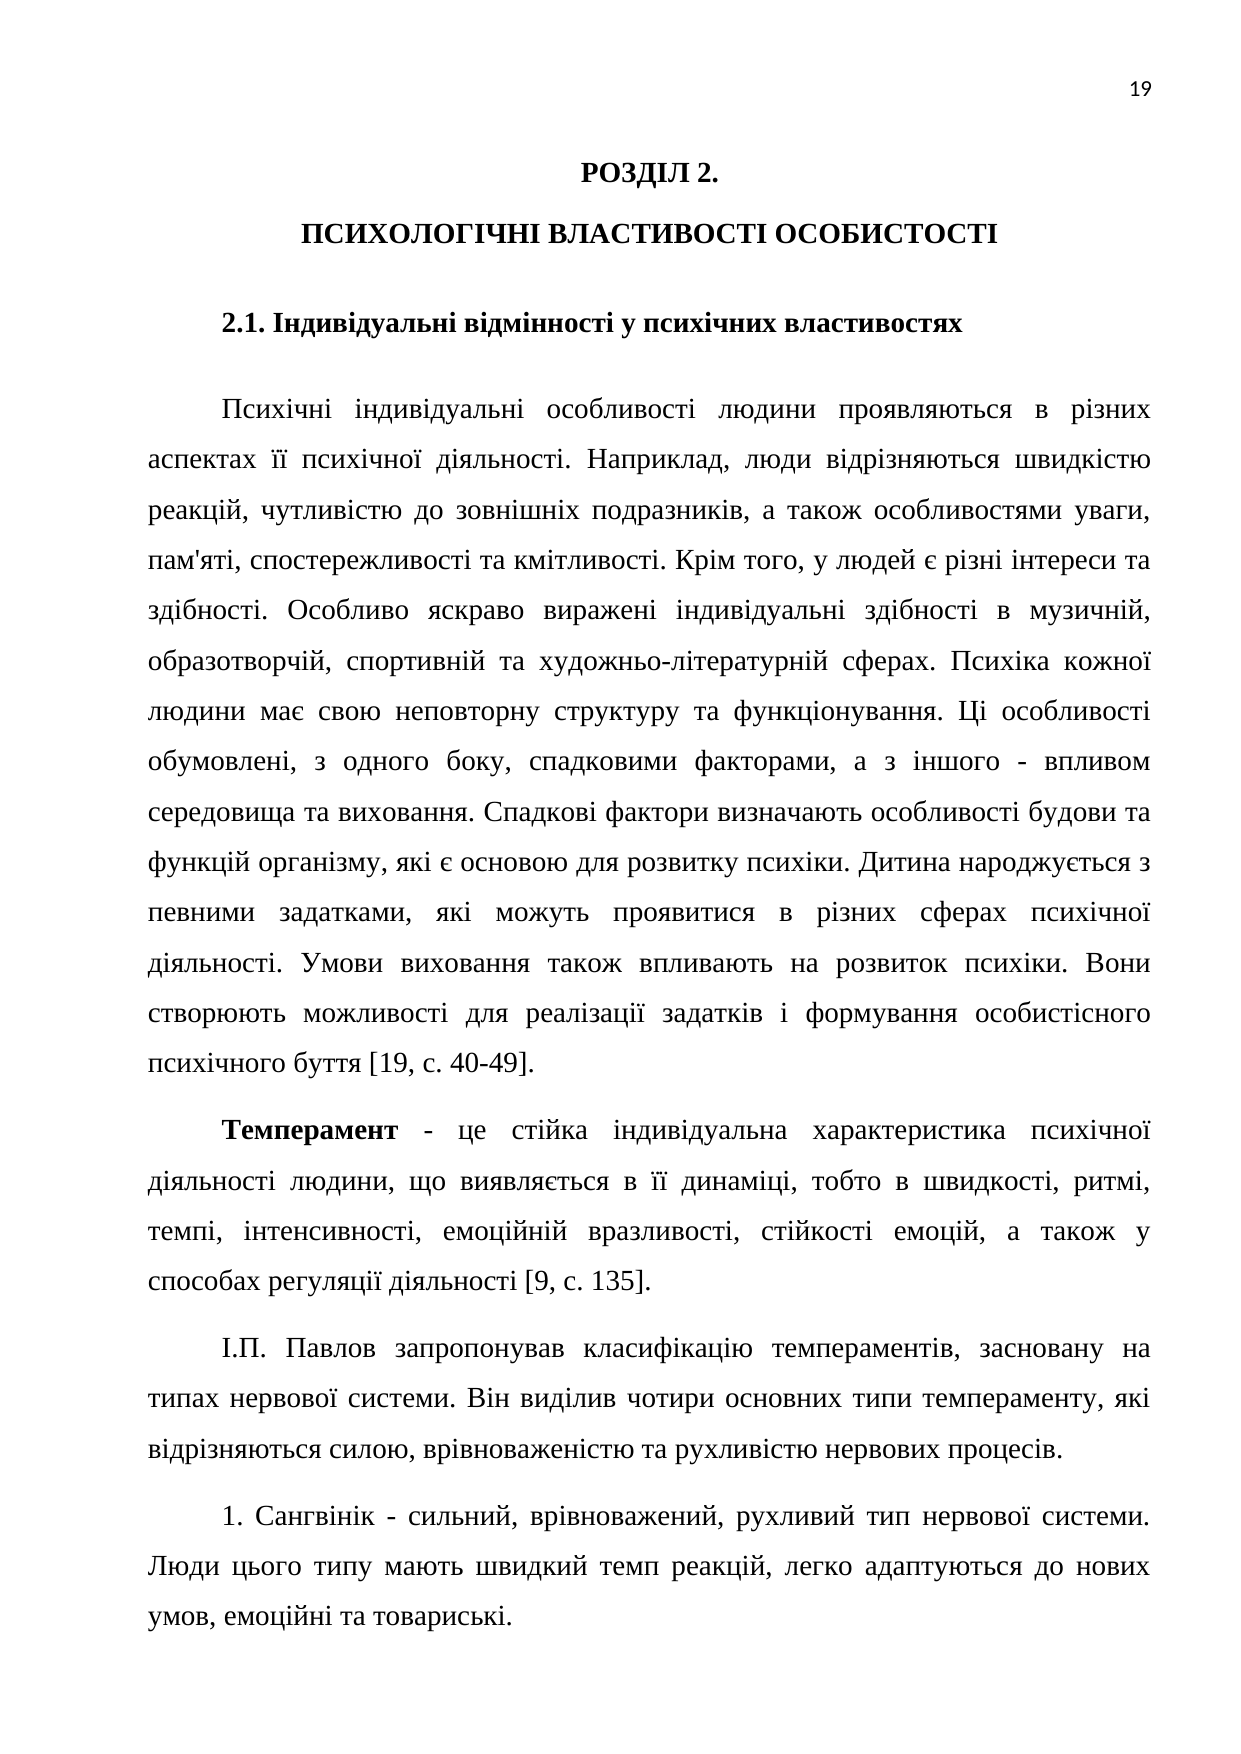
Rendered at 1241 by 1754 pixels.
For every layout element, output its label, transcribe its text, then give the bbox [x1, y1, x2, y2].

subtitle РОЗДІЛ 2. [148, 155, 1152, 188]
subtitle 2.1. Індивідуальні відмінності у психічних властивостях [148, 305, 1152, 338]
subtitle ПСИХОЛОГІЧНІ ВЛАСТИВОСТІ ОСОБИСТОСТІ [148, 216, 1152, 249]
text І.П. Павлов запропонував класифікацію темпераментів, засновану на типах нервової системи. Він виділив чотири основних типи темпераменту, які відрізняються силою, врівноваженістю та рухливістю нервових процесів. [148, 1330, 1152, 1464]
text Психічні індивідуальні особливості людини проявляються в різних аспектах її психічної діяльності. Наприклад, люди відрізняються швидкістю реакцій, чутливістю до зовнішніх подразників, а також особливостями уваги, пам'яті, спостережливості та кмітливості. Крім того, у людей є різні інтереси та здібності. Особливо яскраво виражені індивідуальні здібності в музичній, образотворчій, спортивній та художньо-літературній сферах. Психіка кожної людини має свою неповторну структуру та функціонування. Ці особливості обумовлені, з одного боку, спадковими факторами, а з іншого - впливом середовища та виховання. Спадкові фактори визначають особливості будови та функцій організму, які є основою для розвитку психіки. Дитина народжується з певними задатками, які можуть проявитися в різних сферах психічної діяльності. Умови виховання також впливають на розвиток психіки. Вони створюють можливості для реалізації задатків і формування особистісного психічного буття [19, c. 40-49]. [148, 391, 1152, 1079]
text Темперамент - це стійка індивідуальна характеристика психічної діяльності людини, що виявляється в її динаміці, тобто в швидкості, ритмі, темпі, інтенсивності, емоційній вразливості, стійкості емоцій, а також у способах регуляції діяльності [9, с. 135]. [148, 1112, 1152, 1297]
text 1. Сангвінік - сильний, врівноважений, рухливий тип нервової системи. Люди цього типу мають швидкий темп реакцій, легко адаптуються до нових умов, емоційні та товариські. [148, 1498, 1152, 1632]
